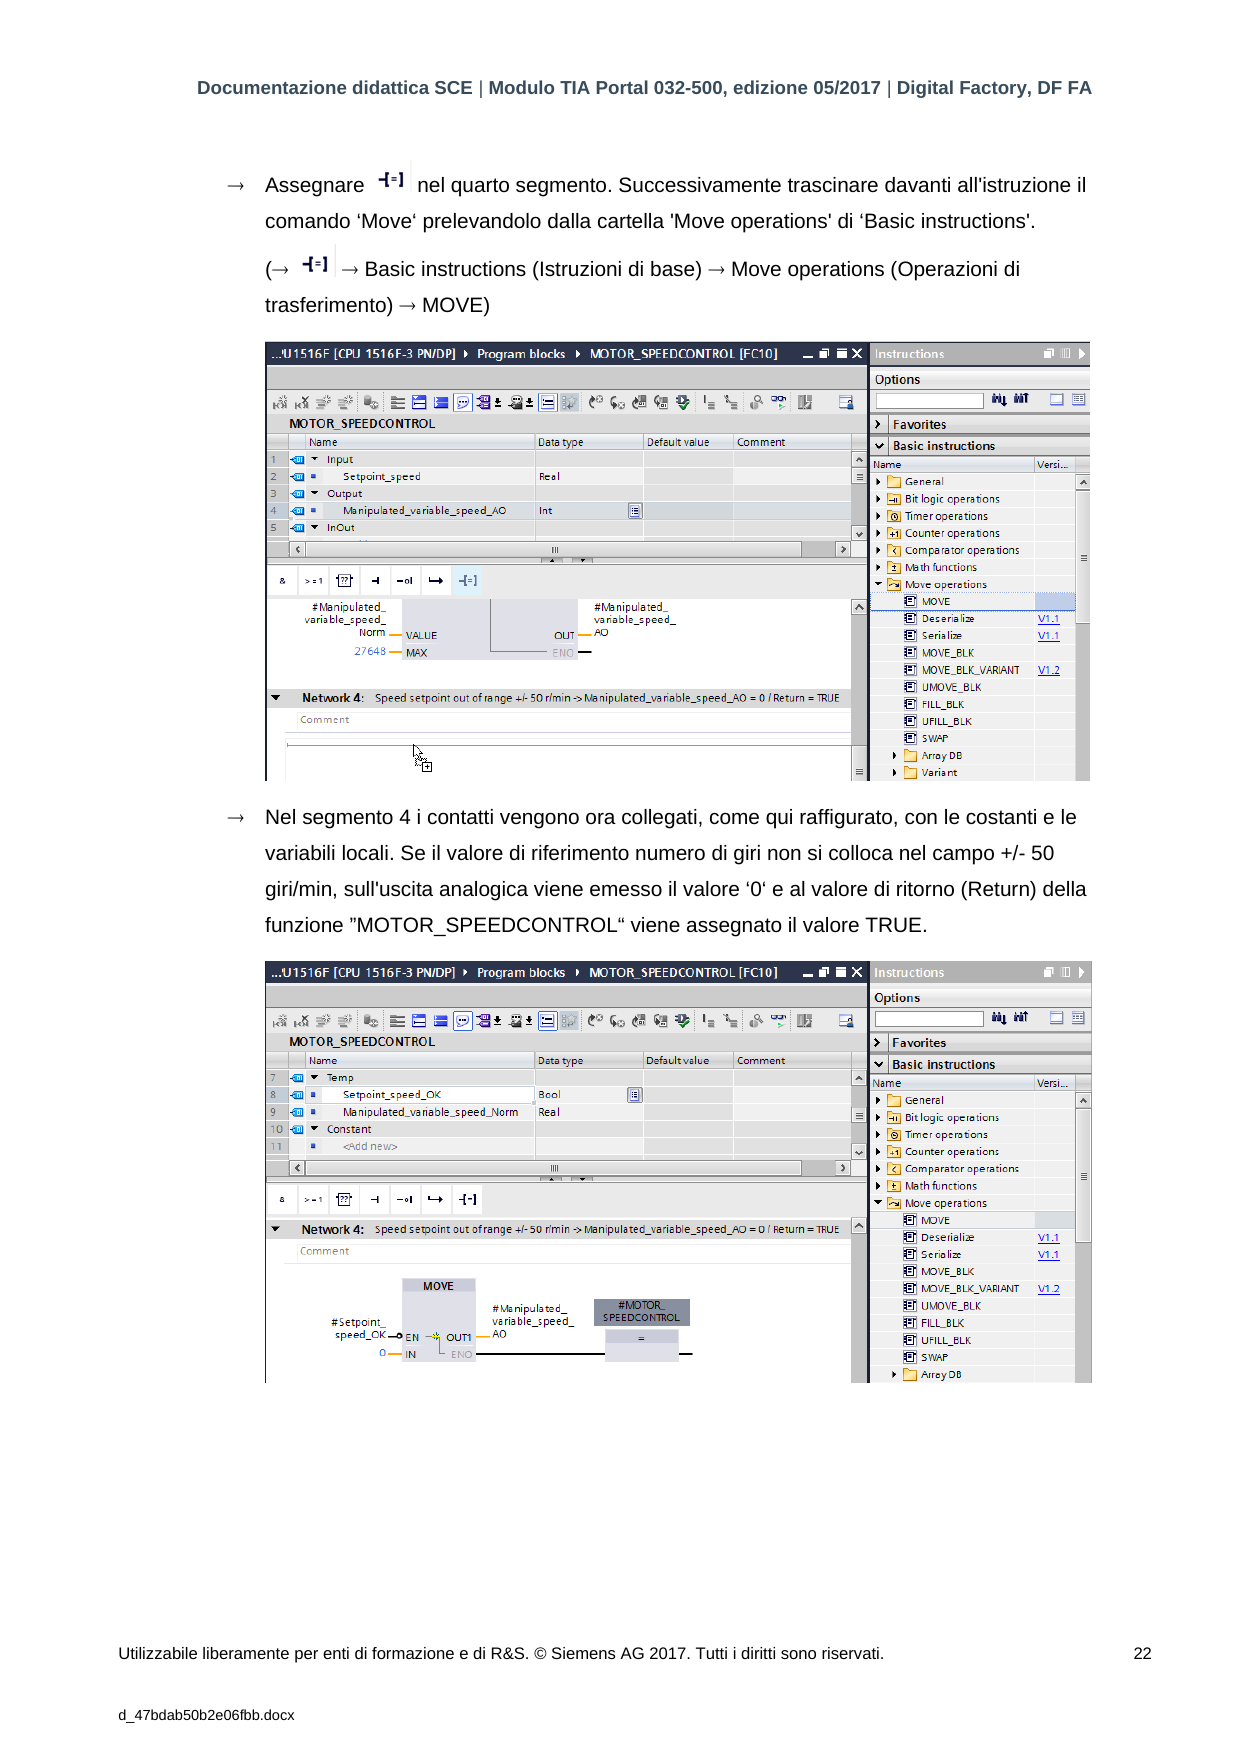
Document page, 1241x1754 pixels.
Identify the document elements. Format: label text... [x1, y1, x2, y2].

text Nel segmento 4 i contatti vengono ora collegati, come qui raffigurato, con le costanti e le variabili locali. Se il valore di riferimento numero di giri non si colloca nel campo +/- 50 giri/min, sull'uscita analogica viene emesso il valore ‘0‘ e al valore di ritorno (Return) della funzione ”MOTOR_SPEEDCONTROL“ viene assegnato il valore TRUE. [227, 804, 1092, 936]
text Assegnare nel quarto segmento. Successivamente trascinare davanti all'istruzione il comando ‘Move‘ prelevandolo dalla cartella 'Move operations' di ‘Basic instructions'. ( Basic instructions (Istruzioni di base) Move operations (Operazioni di trasferimento) MOVE) [227, 160, 1092, 317]
picture [370, 160, 412, 192]
picture [294, 244, 336, 277]
picture [265, 961, 1092, 1383]
picture [265, 341, 1090, 781]
